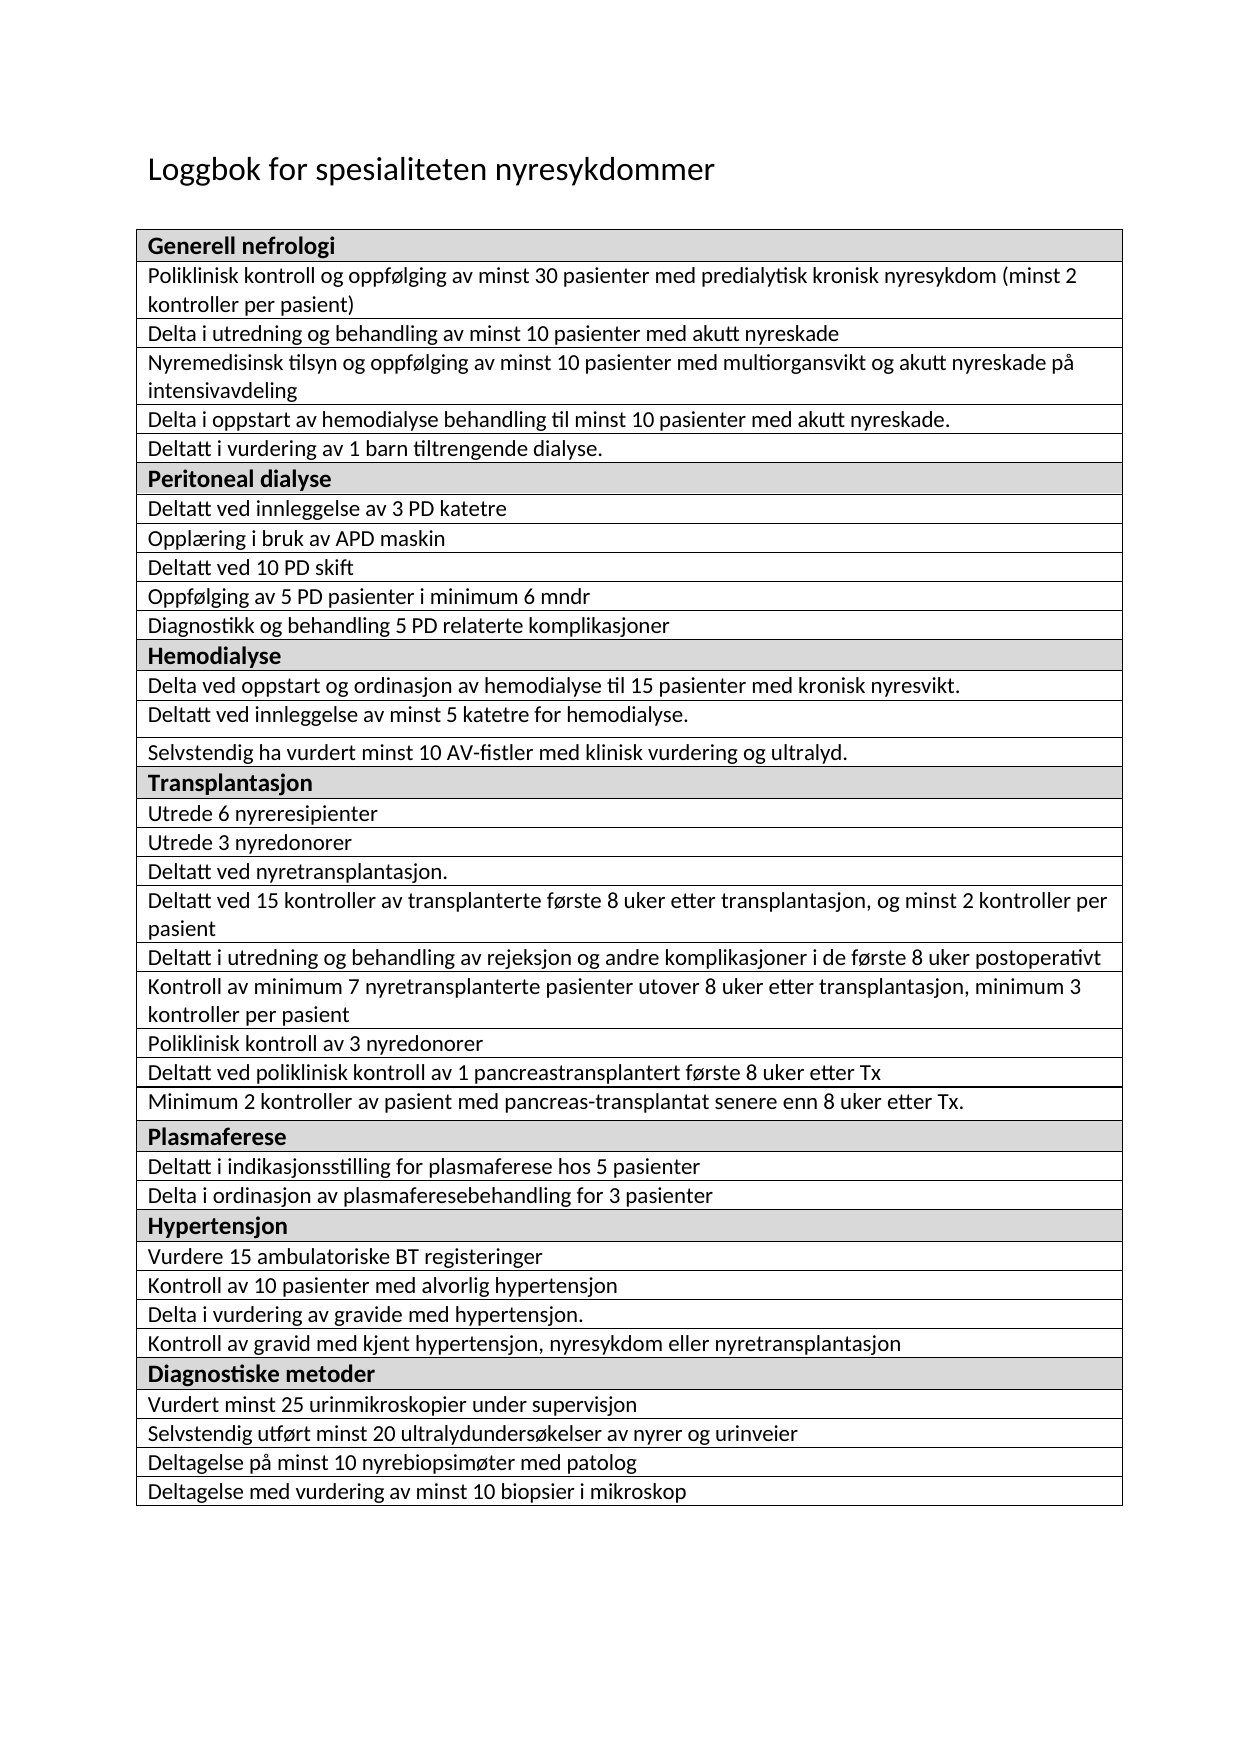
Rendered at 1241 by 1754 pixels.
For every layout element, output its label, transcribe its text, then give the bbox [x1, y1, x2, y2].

table_cell Utrede 3 nyredonorer [137, 828, 1122, 856]
table_cell Delta i vurdering av gravide med hypertensjon. [137, 1300, 1122, 1328]
table_cell Transplantasjon [137, 767, 1122, 798]
table_cell Vurdere 15 ambulatoriske BT registeringer [137, 1242, 1122, 1270]
table_header Generell nefrologi [137, 230, 1122, 261]
table_cell Kontroll av 10 pasienter med alvorlig hypertensjon [137, 1271, 1122, 1299]
table_cell Minimum 2 kontroller av pasient med pancreas-transplantat senere enn 8 uker etter Tx. [137, 1088, 1122, 1120]
table_cell Delta i utredning og behandling av minst 10 pasienter med akutt nyreskade [137, 319, 1122, 347]
table_cell Oppfølging av 5 PD pasienter i minimum 6 mndr [137, 582, 1122, 610]
table_cell Nyremedisinsk tilsyn og oppfølging av minst 10 pasienter med multiorgansvikt og akutt nyreskade på intensivavdeling [137, 348, 1122, 404]
table_cell Selvstendig utført minst 20 ultralydundersøkelser av nyrer og urinveier [137, 1419, 1122, 1447]
table_cell Delta i ordinasjon av plasmaferesebehandling for 3 pasienter [137, 1181, 1122, 1209]
table_cell Deltatt ved nyretransplantasjon. [137, 857, 1122, 885]
table_cell Selvstendig ha vurdert minst 10 AV-fistler med klinisk vurdering og ultralyd. [137, 738, 1122, 766]
table_cell Deltatt i indikasjonsstilling for plasmaferese hos 5 pasienter [137, 1152, 1122, 1180]
table_cell Hypertensjon [137, 1210, 1122, 1241]
table_cell Poliklinisk kontroll av 3 nyredonorer [137, 1029, 1122, 1057]
table_cell Diagnostikk og behandling 5 PD relaterte komplikasjoner [137, 611, 1122, 639]
table_cell Plasmaferese [137, 1121, 1122, 1151]
table_cell Deltagelse med vurdering av minst 10 biopsier i mikroskop [137, 1477, 1122, 1505]
table_cell Hemodialyse [137, 640, 1122, 670]
table_cell Utrede 6 nyreresipienter [137, 799, 1122, 827]
table_cell Deltatt i utredning og behandling av rejeksjon og andre komplikasjoner i de første 8 uker postoperativt [137, 943, 1122, 971]
text Loggbok for spesialiteten nyresykdommer [148, 148, 1093, 188]
table_cell Deltatt ved innleggelse av minst 5 katetre for hemodialyse. [137, 701, 1122, 737]
table_cell Deltatt ved poliklinisk kontroll av 1 pancreastransplantert første 8 uker etter Tx [137, 1058, 1122, 1086]
table_cell Poliklinisk kontroll og oppfølging av minst 30 pasienter med predialytisk kronisk nyresykdom (minst 2 kontroller per pasient) [137, 262, 1122, 318]
table_cell Deltatt ved 15 kontroller av transplanterte første 8 uker etter transplantasjon, og minst 2 kontroller per pasient [137, 886, 1122, 942]
table_cell Deltagelse på minst 10 nyrebiopsimøter med patolog [137, 1448, 1122, 1476]
table_cell Deltatt ved innleggelse av 3 PD katetre [137, 495, 1122, 523]
table_cell Kontroll av gravid med kjent hypertensjon, nyresykdom eller nyretransplantasjon [137, 1329, 1122, 1357]
table_cell Opplæring i bruk av APD maskin [137, 524, 1122, 552]
table_cell Delta ved oppstart og ordinasjon av hemodialyse til 15 pasienter med kronisk nyresvikt. [137, 671, 1122, 699]
table_cell Kontroll av minimum 7 nyretransplanterte pasienter utover 8 uker etter transplantasjon, minimum 3 kontroller per pasient [137, 972, 1122, 1028]
table_cell Peritoneal dialyse [137, 463, 1122, 493]
table_cell Delta i oppstart av hemodialyse behandling til minst 10 pasienter med akutt nyreskade. [137, 405, 1122, 433]
table_cell Diagnostiske metoder [137, 1358, 1122, 1389]
table_cell Deltatt i vurdering av 1 barn tiltrengende dialyse. [137, 434, 1122, 462]
table_cell Vurdert minst 25 urinmikroskopier under supervisjon [137, 1390, 1122, 1418]
table_cell Deltatt ved 10 PD skift [137, 553, 1122, 581]
